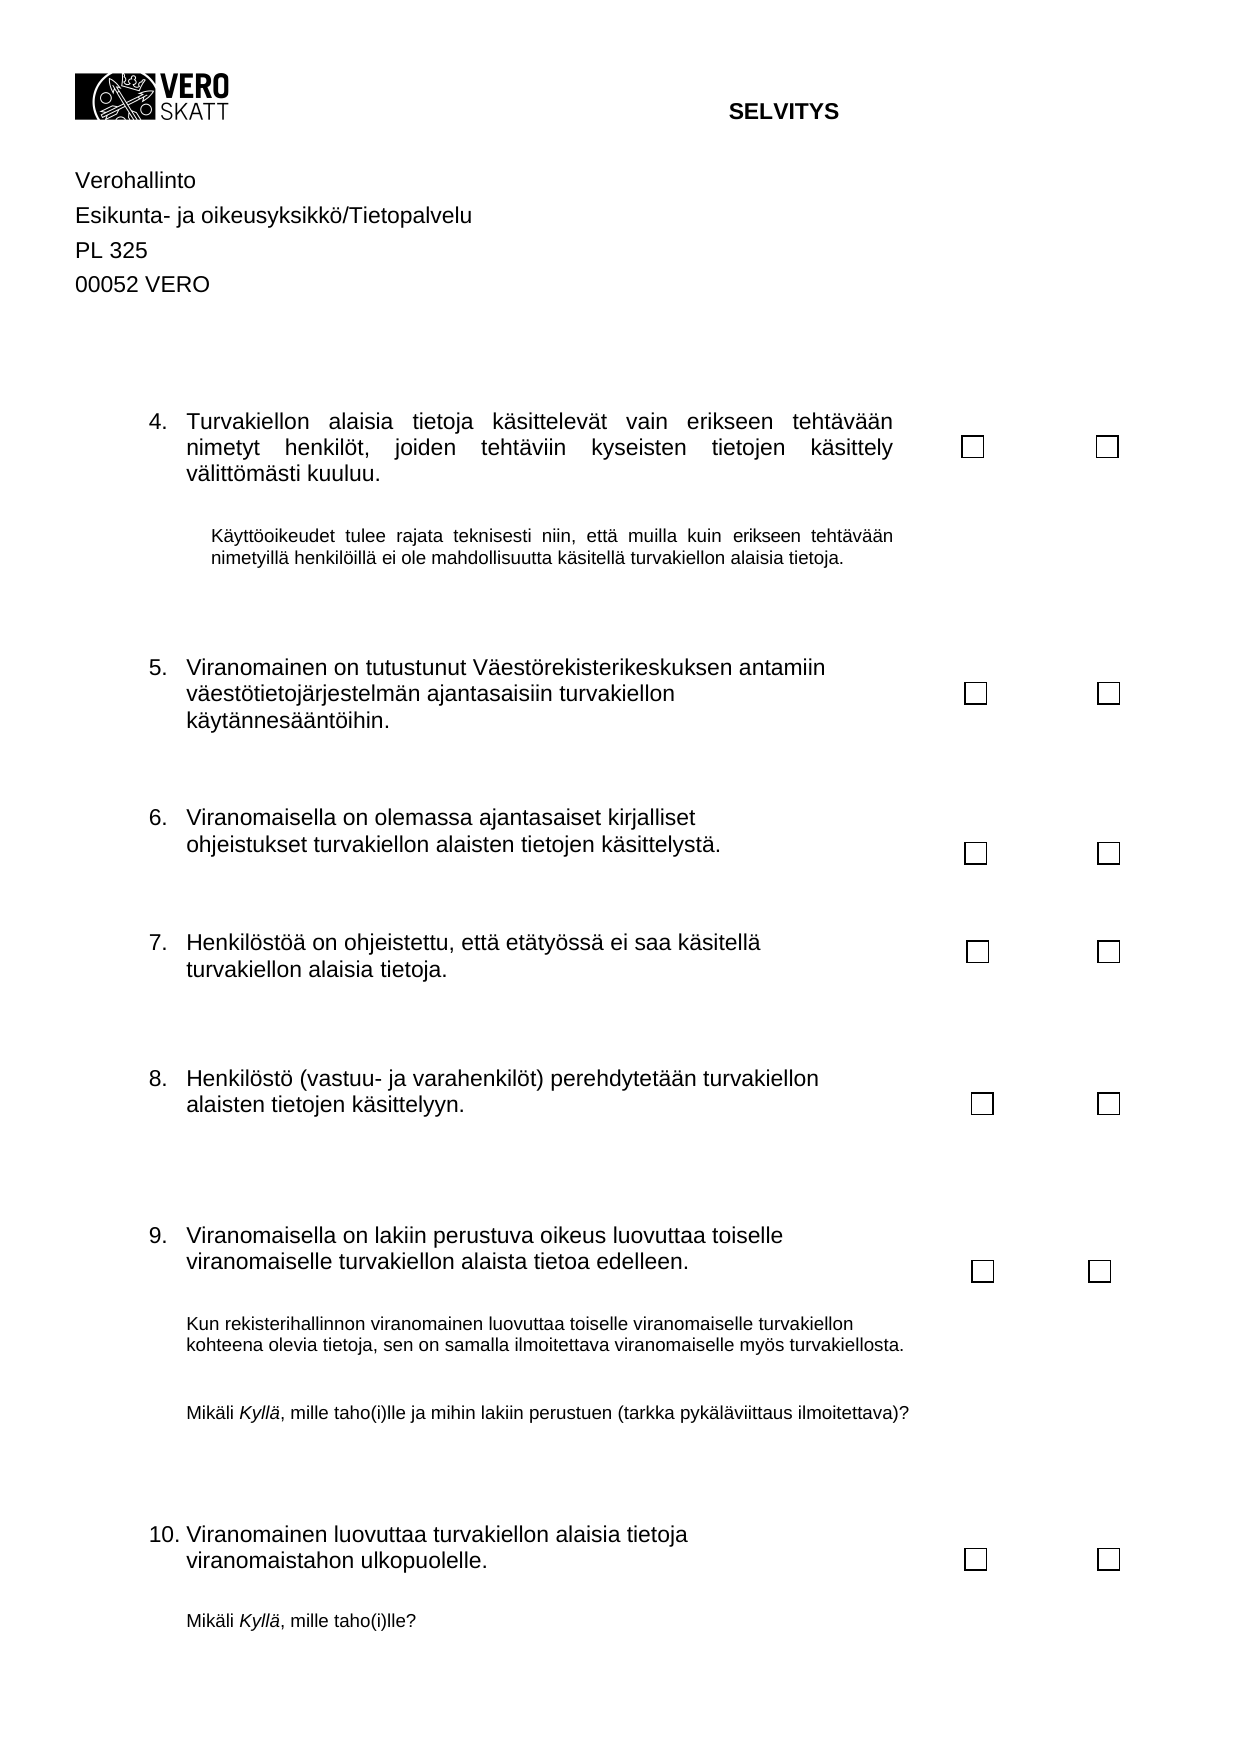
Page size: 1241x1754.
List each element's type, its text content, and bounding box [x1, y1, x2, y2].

text Mikäli Kyllä, mille taho(i)lle ja mihin lakiin perustuen (tarkka pykäläviittaus ilmoitettava)? [186, 1402, 1165, 1423]
list Henkilöstö (vastuu- ja varahenkilöt) perehdytetään turvakiellon alaisten tietojen käsittelyyn. [148, 1065, 890, 1117]
list Henkilöstöä on ohjeistettu, että etätyössä ei saa käsitellä turvakiellon alaisia tietoja. [148, 929, 869, 982]
list Viranomainen luovuttaa turvakiellon alaisia tietoja viranomaistahon ulkopuolelle. [148, 1521, 836, 1573]
list Viranomaisella on lakiin perustuva oikeus luovuttaa toiselle viranomaiselle turvakiellon alaista tietoa edelleen. [148, 1223, 923, 1275]
text Kun rekisterihallinnon viranomainen luovuttaa toiselle viranomaiselle turvakiellon kohteena olevia tietoja, sen on samalla ilmoitettava viranomaiselle myös turvakiellosta. [186, 1313, 926, 1356]
list Käyttöoikeudet tulee rajata teknisesti niin, että muilla kuin erikseen tehtävään nimetyillä henkilöillä ei ole mahdollisuutta käsitellä turvakiellon alaisia tietoja. [211, 525, 893, 568]
list Viranomaisella on olemassa ajantasaiset kirjalliset ohjeistukset turvakiellon alaisten tietojen käsittelystä. [148, 804, 809, 857]
list Viranomainen on tutustunut Väestörekisterikeskuksen antamiin väestötietojärjestelmän ajantasaisiin turvakiellon käytännesääntöihin. [148, 654, 858, 733]
list Turvakiellon alaisia tietoja käsittelevät vain erikseen tehtävään nimetyt henkilöt, joiden tehtäviin kyseisten tietojen käsittely välittömästi kuuluu. [148, 408, 893, 487]
text Mikäli Kyllä, mille taho(i)lle? [186, 1610, 1165, 1631]
